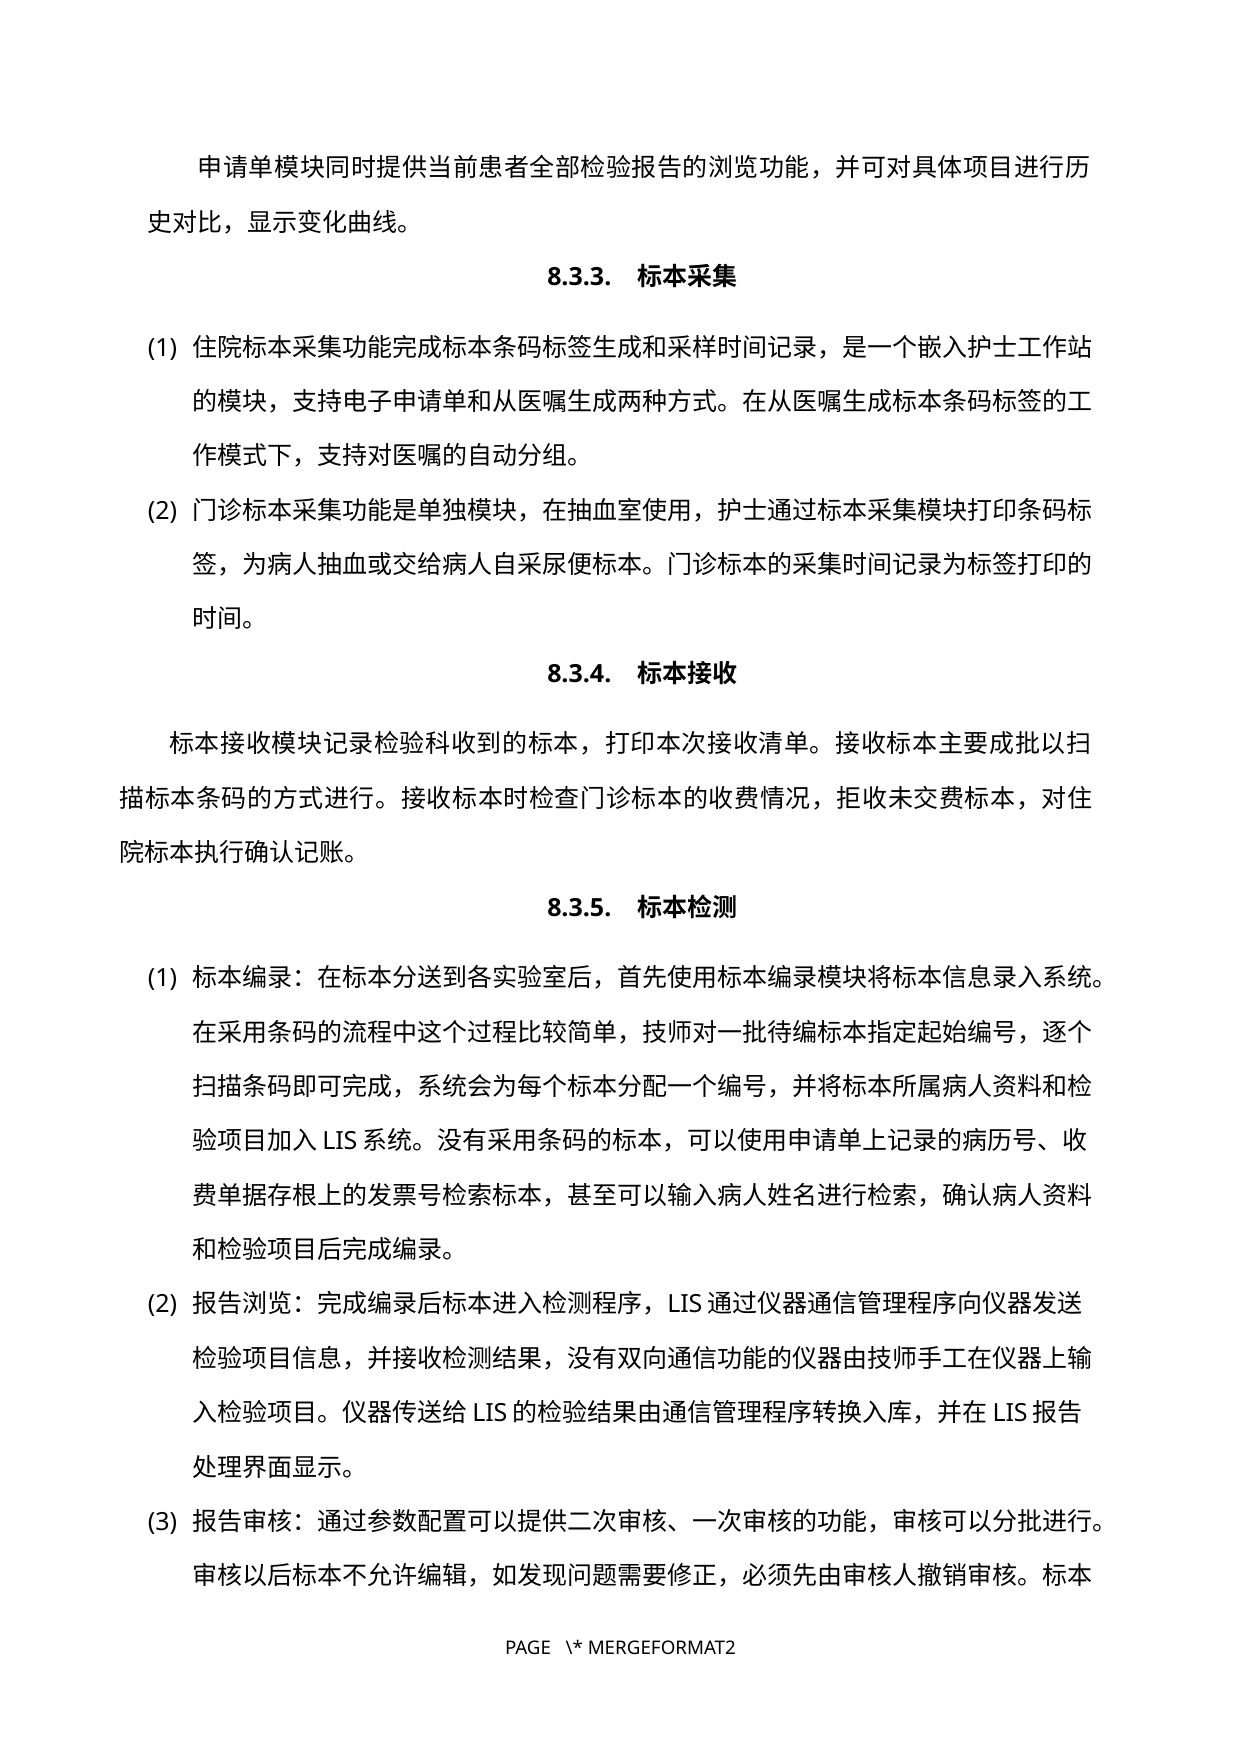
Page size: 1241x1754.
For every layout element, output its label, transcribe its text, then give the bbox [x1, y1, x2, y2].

subtitle 标本检测 [192, 887, 1092, 923]
list 住院标本采集功能完成标本条码标签生成和采样时间记录，是一个嵌入护士工作站的模块，支持电子申请单和从医嘱生成两种方式。在从医嘱生成标本条码标签的工作模式下，支持对医嘱的自动分组。 [148, 327, 1092, 472]
list 报告浏览：完成编录后标本进入检测程序，LIS通过仪器通信管理程序向仪器发送检验项目信息，并接收检测结果，没有双向通信功能的仪器由技师手工在仪器上输入检验项目。仪器传送给LIS的检验结果由通信管理程序转换入库，并在LIS报告处理界面显示。 [148, 1284, 1092, 1483]
text 申请单模块同时提供当前患者全部检验报告的浏览功能，并可对具体项目进行历史对比，显示变化曲线。 [148, 148, 1092, 238]
text 标本接收模块记录检验科收到的标本，打印本次接收清单。接收标本主要成批以扫描标本条码的方式进行。接收标本时检查门诊标本的收费情况，拒收未交费标本，对住院标本执行确认记账。 [119, 724, 1092, 869]
list 标本编录：在标本分送到各实验室后，首先使用标本编录模块将标本信息录入系统。在采用条码的流程中这个过程比较简单，技师对一批待编标本指定起始编号，逐个扫描条码即可完成，系统会为每个标本分配一个编号，并将标本所属病人资料和检验项目加入LIS系统。没有采用条码的标本，可以使用申请单上记录的病历号、收费单据存根上的发票号检索标本，甚至可以输入病人姓名进行检索，确认病人资料和检验项目后完成编录。 [148, 958, 1092, 1266]
subtitle 标本接收 [192, 653, 1092, 689]
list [148, 1501, 1092, 1592]
list 门诊标本采集功能是单独模块，在抽血室使用，护士通过标本采集模块打印条码标签，为病人抽血或交给病人自采尿便标本。门诊标本的采集时间记录为标签打印的时间。 [148, 490, 1092, 635]
subtitle 标本采集 [192, 256, 1092, 293]
